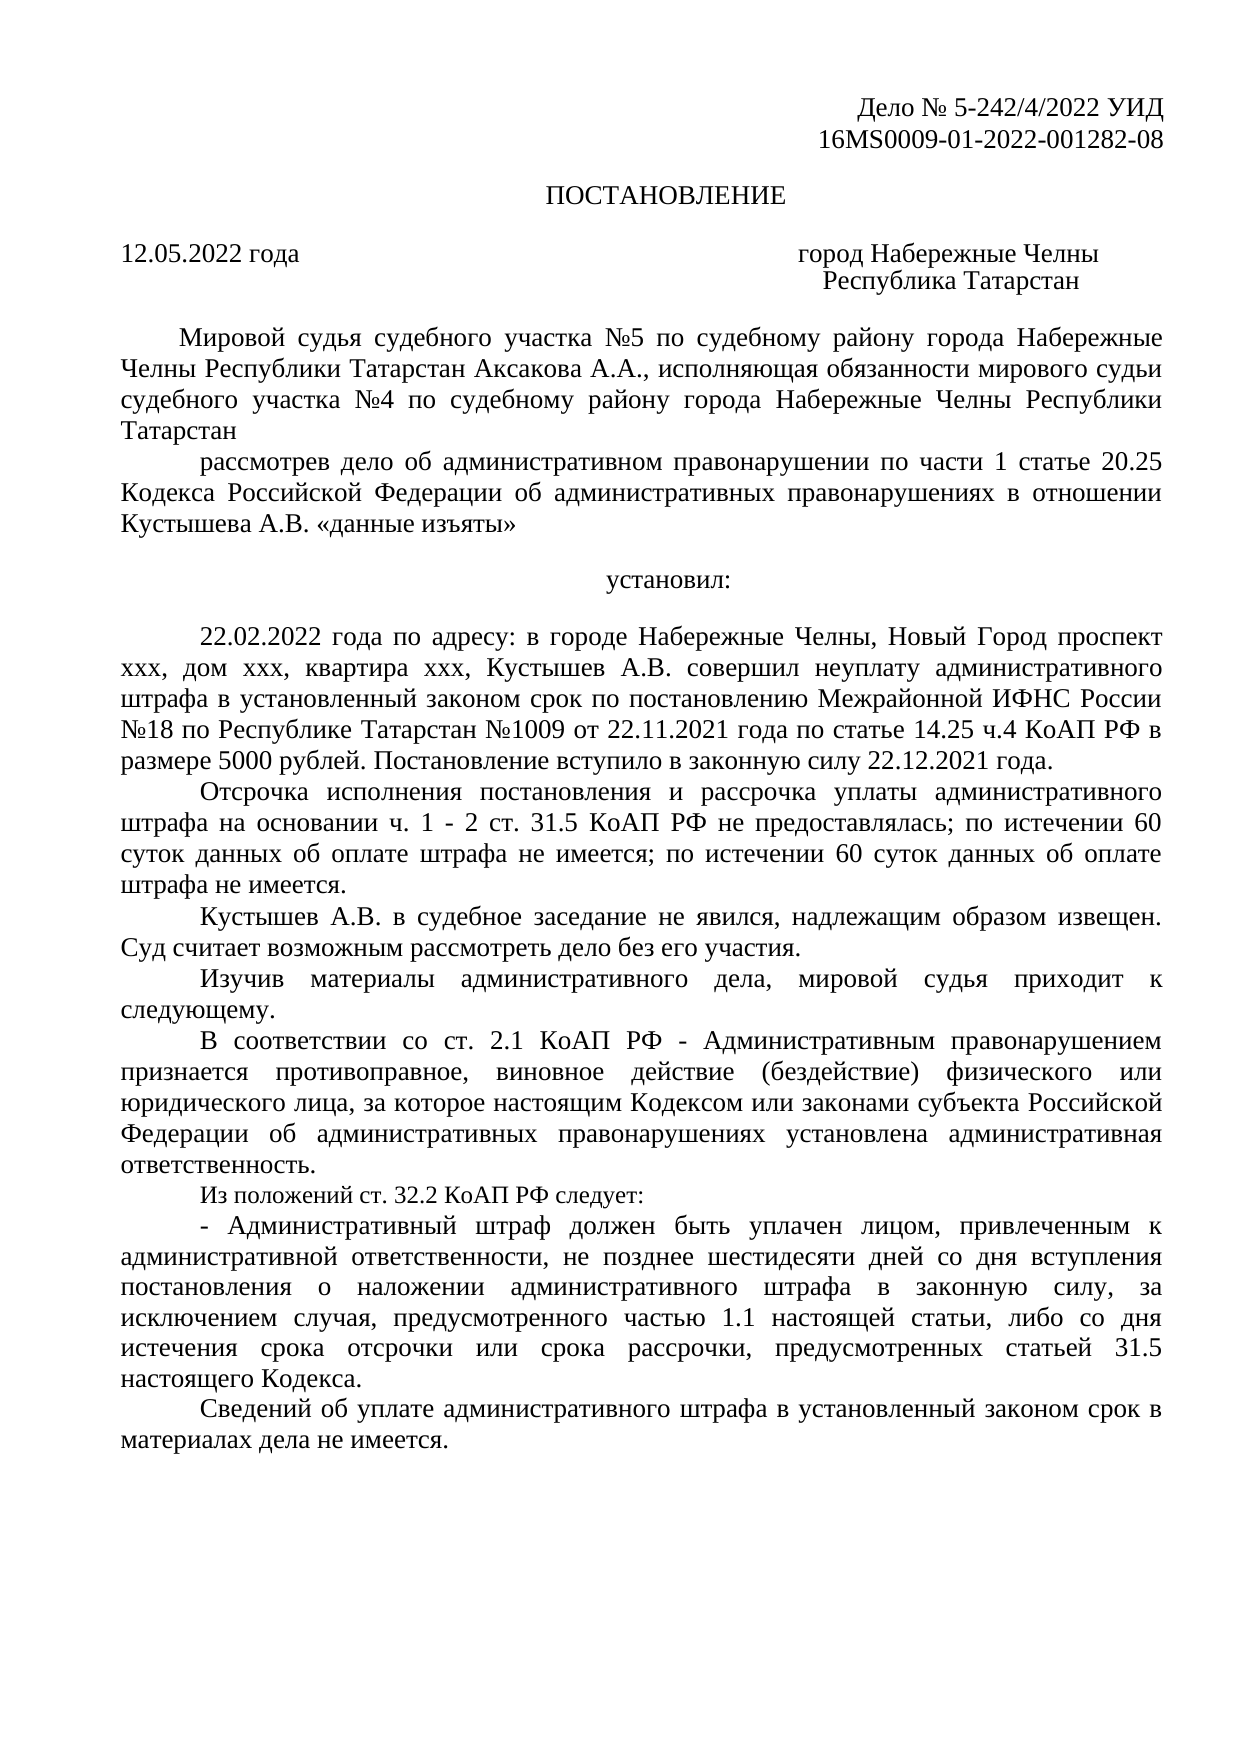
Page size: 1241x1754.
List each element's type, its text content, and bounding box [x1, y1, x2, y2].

text Сведений об уплате административного штрафа в установленный законом срок в материалах дела не имеется. [120, 1393, 1164, 1454]
text 22.02.2022 года по адресу: в городе Набережные Челны, Новый Город проспект ххх, дом ххх, квартира ххх, Кустышев А.В. совершил неуплату административного штрафа в установленный законом срок по постановлению Межрайонной ИФНС России №18 по Республике Татарстан №1009 от 22.11.2021 года по статье 14.25 ч.4 КоАП РФ в размере 5000 рублей. Постановление вступило в законную силу 22.12.2021 года. [120, 621, 1164, 776]
text рассмотрев дело об административном правонарушении по части 1 статье 20.25 Кодекса Российской Федерации об административных правонарушениях в отношении Кустышева А.В. «данные изъяты» [120, 446, 1164, 539]
text Из положений ст. 32.2 КоАП РФ следует: [120, 1179, 1164, 1210]
text В соответствии со ст. 2.1 КоАП РФ - Административным правонарушением признается противоправное, виновное действие (бездействие) физического или юридического лица, за которое настоящим Кодексом или законами субъекта Российской Федерации об административных правонарушениях установлена административная ответственность. [120, 1024, 1164, 1179]
text Кустышев А.В. в судебное заседание не явился, надлежащим образом извещен. Суд считает возможным рассмотреть дело без его участия. [120, 900, 1164, 962]
text Республика Татарстан [822, 268, 1164, 295]
text установил: [606, 567, 1164, 594]
text Дело № 5-242/4/2022 УИД 16MS0009-01-2022-001282-08 [743, 92, 1164, 154]
text Изучив материалы административного дела, мировой судья приходит к следующему. [120, 962, 1164, 1024]
text - Административный штраф должен быть уплачен лицом, привлеченным к административной ответственности, не позднее шестидесяти дней со дня вступления постановления о наложении административного штрафа в законную силу, за исключением случая, предусмотренного частью 1.1 настоящей статьи, либо со дня истечения срока отсрочки или срока рассрочки, предусмотренных статьей 31.5 настоящего Кодекса. [120, 1210, 1164, 1393]
text Мировой судья судебного участка №5 по судебному району города Набережные Челны Республики Татарстан Аксакова А.А., исполняющая обязанности мирового судьи судебного участка №4 по судебному району города Набережные Челны Республики Татарстан [120, 322, 1164, 446]
text Отсрочка исполнения постановления и рассрочка уплаты административного штрафа на основании ч. 1 - 2 ст. 31.5 КоАП РФ не предоставлялась; по истечении 60 суток данных об оплате штрафа не имеется; по истечении 60 суток данных об оплате штрафа не имеется. [120, 776, 1164, 900]
text 12.05.2022 года город Набережные Челны [120, 241, 1164, 268]
text ПОСТАНОВЛЕНИЕ [545, 183, 1164, 210]
